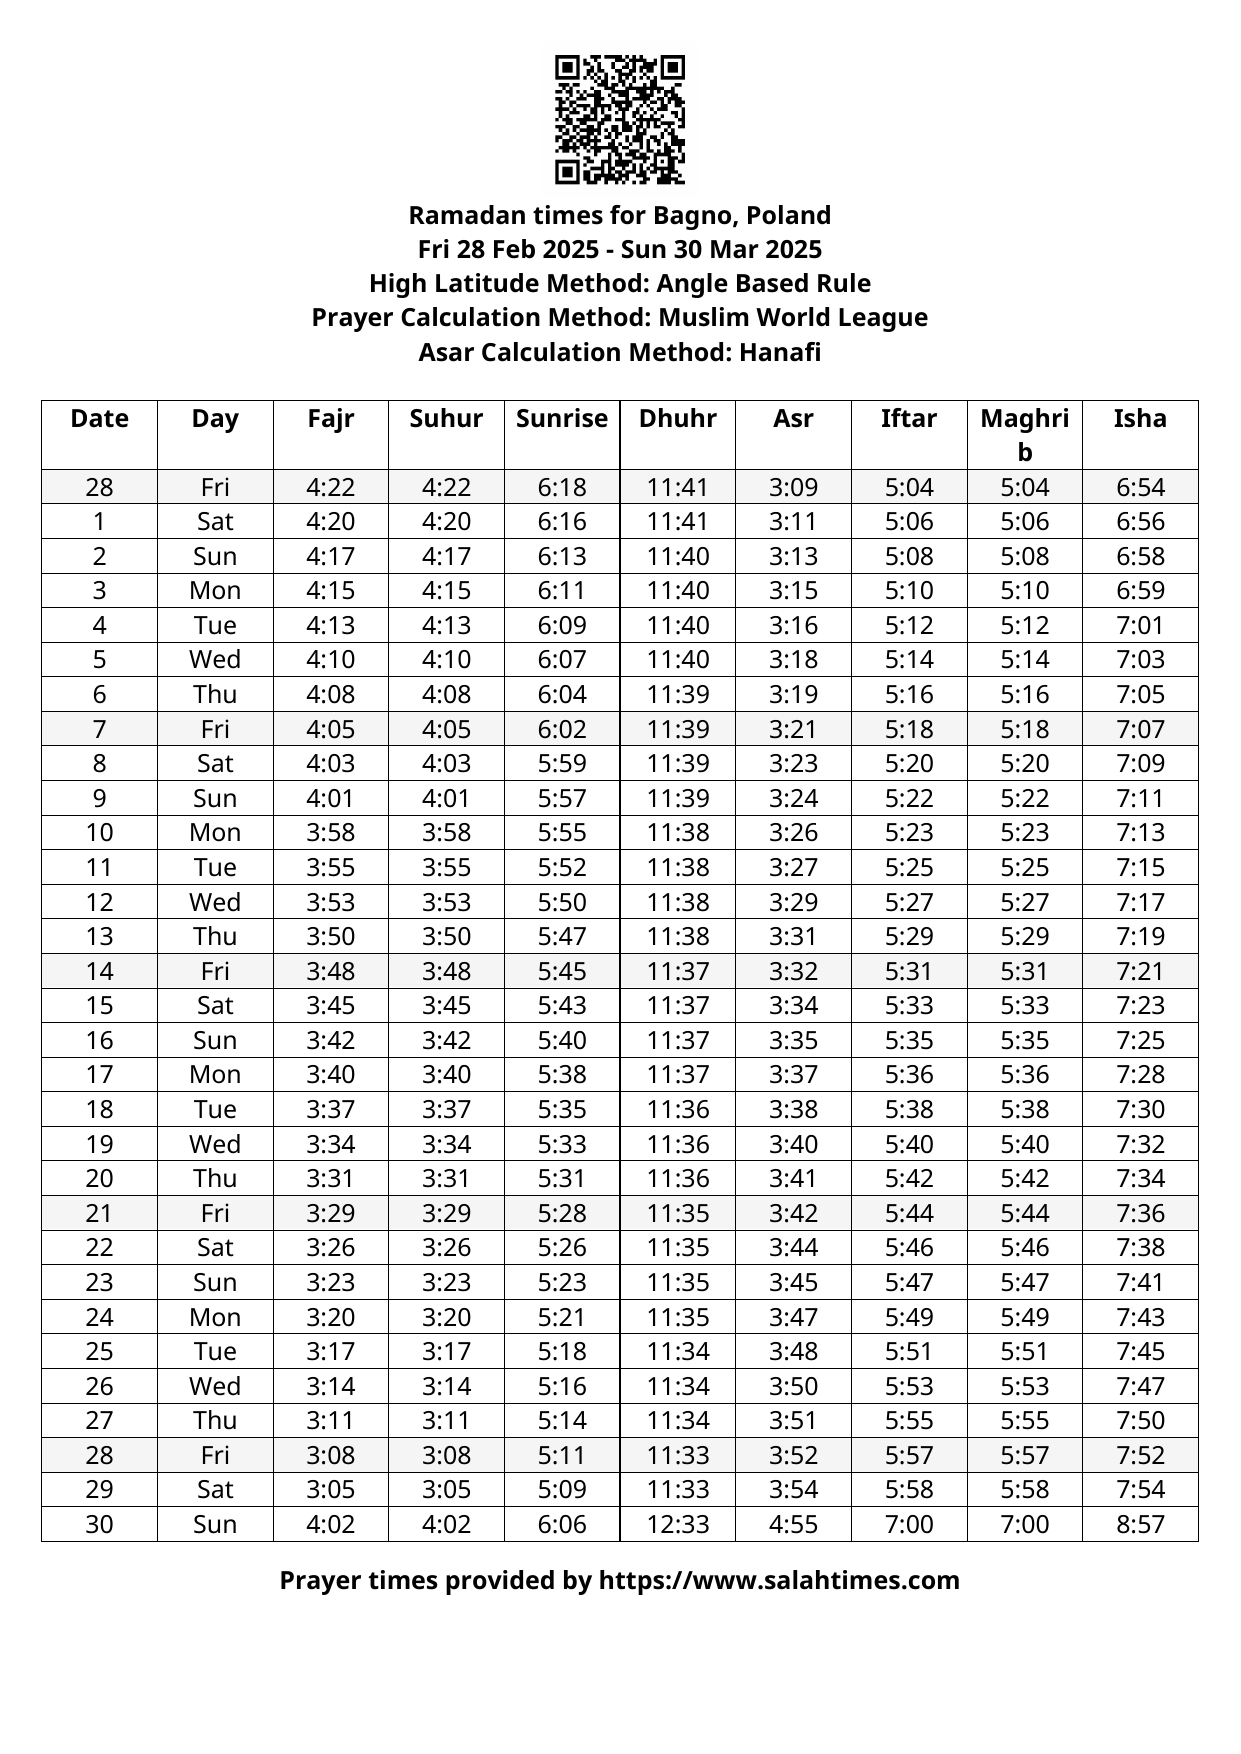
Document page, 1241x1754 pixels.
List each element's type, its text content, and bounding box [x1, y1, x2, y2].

table_cell 5:04 [852, 470, 967, 503]
table_cell 5:25 [968, 850, 1082, 884]
table_cell Fri [158, 1438, 273, 1472]
table_cell 10 [42, 816, 157, 849]
table_cell 6:09 [505, 608, 619, 642]
table_cell 6:02 [505, 712, 619, 745]
table_cell 11:39 [621, 746, 735, 780]
table_cell 18 [42, 1092, 157, 1126]
table_cell 7:28 [1083, 1058, 1198, 1091]
table_cell Sun [158, 1265, 273, 1299]
table_cell 5:35 [505, 1092, 619, 1126]
table_cell 4:03 [274, 746, 388, 780]
table_cell 7:19 [1083, 919, 1198, 953]
table_cell 4:55 [736, 1507, 851, 1541]
table_cell 11:39 [621, 781, 735, 814]
table_cell 11:38 [621, 816, 735, 849]
table_cell 24 [42, 1300, 157, 1333]
table_cell 5:23 [968, 816, 1082, 849]
table_cell 3:15 [736, 574, 851, 607]
table_cell 11:36 [621, 1092, 735, 1126]
table_cell 3:58 [389, 816, 504, 849]
table_cell 3:34 [389, 1127, 504, 1160]
table_cell 7 [42, 712, 157, 745]
table_cell 3:58 [274, 816, 388, 849]
table_cell 5:45 [505, 954, 619, 987]
table_cell 3:44 [736, 1231, 851, 1264]
table_cell 11:36 [621, 1161, 735, 1195]
table_cell 5:49 [852, 1300, 967, 1333]
table_cell 7:32 [1083, 1127, 1198, 1160]
table_cell 5:20 [852, 746, 967, 780]
table_cell 5:36 [852, 1058, 967, 1091]
table_cell 5:31 [968, 954, 1082, 987]
table_cell 19 [42, 1127, 157, 1160]
table_cell 4:20 [274, 504, 388, 538]
table_cell 3:14 [389, 1369, 504, 1402]
table_cell 3:51 [736, 1404, 851, 1437]
table_cell 5:18 [505, 1334, 619, 1368]
table_cell Thu [158, 677, 273, 711]
table_cell 4:20 [389, 504, 504, 538]
table_cell 5:14 [505, 1404, 619, 1437]
table_cell 6:56 [1083, 504, 1198, 538]
table_cell 5:14 [852, 643, 967, 676]
table_cell 4:01 [389, 781, 504, 814]
table_cell 4:02 [389, 1507, 504, 1541]
table_cell 3:40 [389, 1058, 504, 1091]
table_cell 7:47 [1083, 1369, 1198, 1402]
table_cell 5:40 [505, 1023, 619, 1057]
table_cell 2 [42, 539, 157, 572]
table_cell 3:09 [736, 470, 851, 503]
table_cell 1 [42, 504, 157, 538]
table_cell 5:12 [968, 608, 1082, 642]
table_cell 5:55 [505, 816, 619, 849]
table_cell 8 [42, 746, 157, 780]
table_cell 11:41 [621, 470, 735, 503]
table_cell 9 [42, 781, 157, 814]
picture [542, 41, 699, 198]
table_cell 4:05 [274, 712, 388, 745]
table_cell 5:50 [505, 885, 619, 918]
table_cell 25 [42, 1334, 157, 1368]
table_cell 5:20 [968, 746, 1082, 780]
table_header Suhur [389, 401, 504, 469]
table_cell 3:27 [736, 850, 851, 884]
table_header Maghrib [968, 401, 1082, 469]
table_cell 6:54 [1083, 470, 1198, 503]
table_cell 5:11 [505, 1438, 619, 1472]
table_cell 11:33 [621, 1438, 735, 1472]
table_cell 5:53 [852, 1369, 967, 1402]
table_cell Tue [158, 608, 273, 642]
table_cell 5:10 [852, 574, 967, 607]
table_cell Tue [158, 1334, 273, 1368]
table_cell 3:32 [736, 954, 851, 987]
table_cell 11:37 [621, 954, 735, 987]
table_cell 5:51 [968, 1334, 1082, 1368]
table_cell 5:26 [505, 1231, 619, 1264]
table_cell 4:08 [389, 677, 504, 711]
table_cell 11:35 [621, 1300, 735, 1333]
table_cell 5:14 [968, 643, 1082, 676]
table_cell 5:35 [852, 1023, 967, 1057]
table_cell 13 [42, 919, 157, 953]
table_cell Wed [158, 1369, 273, 1402]
table_cell 5:08 [852, 539, 967, 572]
table_cell 3:48 [274, 954, 388, 987]
table_cell 7:05 [1083, 677, 1198, 711]
table_cell 5:58 [852, 1473, 967, 1506]
table_cell 11 [42, 850, 157, 884]
table_cell 23 [42, 1265, 157, 1299]
table_cell 3:45 [389, 989, 504, 1022]
table_cell 6:16 [505, 504, 619, 538]
table_cell 3:55 [389, 850, 504, 884]
table_cell Mon [158, 574, 273, 607]
table_cell 3:45 [736, 1265, 851, 1299]
table_cell 4:03 [389, 746, 504, 780]
table_cell 12 [42, 885, 157, 918]
table_cell 3:34 [274, 1127, 388, 1160]
table_cell 4:15 [389, 574, 504, 607]
table_cell 5:23 [505, 1265, 619, 1299]
table_cell 3:08 [389, 1438, 504, 1472]
table_cell 3:11 [274, 1404, 388, 1437]
table_cell 3:05 [274, 1473, 388, 1506]
table_cell 15 [42, 989, 157, 1022]
table_cell 3:17 [274, 1334, 388, 1368]
table_cell 7:54 [1083, 1473, 1198, 1506]
table_cell Sun [158, 539, 273, 572]
table_cell 5:10 [968, 574, 1082, 607]
table_cell 26 [42, 1369, 157, 1402]
table_cell 6:04 [505, 677, 619, 711]
table_cell 5:16 [968, 677, 1082, 711]
table_header Isha [1083, 401, 1198, 469]
table_cell 21 [42, 1196, 157, 1229]
table_cell 3:38 [736, 1092, 851, 1126]
table_cell 3:47 [736, 1300, 851, 1333]
table_cell 5:53 [968, 1369, 1082, 1402]
table_cell 5:51 [852, 1334, 967, 1368]
table_cell Sat [158, 504, 273, 538]
table_cell Sat [158, 989, 273, 1022]
table_cell 5:27 [968, 885, 1082, 918]
table_cell 5:04 [968, 470, 1082, 503]
table_cell 5:06 [968, 504, 1082, 538]
table_cell 5:28 [505, 1196, 619, 1229]
table_cell 11:38 [621, 885, 735, 918]
table_header Date [42, 401, 157, 469]
table_cell 5:33 [852, 989, 967, 1022]
table_cell Wed [158, 1127, 273, 1160]
table_cell Fri [158, 1196, 273, 1229]
table_cell 4 [42, 608, 157, 642]
table_cell 3:37 [389, 1092, 504, 1126]
table_cell 11:40 [621, 539, 735, 572]
table_cell 3:23 [389, 1265, 504, 1299]
table_cell 7:00 [968, 1507, 1082, 1541]
table_cell 5:09 [505, 1473, 619, 1506]
table_cell 11:38 [621, 850, 735, 884]
table_cell 7:50 [1083, 1404, 1198, 1437]
table_cell 3:37 [736, 1058, 851, 1091]
table_cell 3:48 [736, 1334, 851, 1368]
table_cell 6:59 [1083, 574, 1198, 607]
table_cell 3:50 [736, 1369, 851, 1402]
table_cell 28 [42, 1438, 157, 1472]
table_cell 3:50 [389, 919, 504, 953]
table_cell Mon [158, 1300, 273, 1333]
table_cell Sat [158, 1231, 273, 1264]
table_cell 11:35 [621, 1231, 735, 1264]
table_cell Wed [158, 643, 273, 676]
table_cell 11:37 [621, 989, 735, 1022]
table_cell Wed [158, 885, 273, 918]
table_cell 11:37 [621, 1023, 735, 1057]
table_cell 4:10 [389, 643, 504, 676]
table_header Sunrise [505, 401, 619, 469]
table_cell Sat [158, 746, 273, 780]
table_cell 5:40 [968, 1127, 1082, 1160]
table_cell 3:48 [389, 954, 504, 987]
table_cell 5 [42, 643, 157, 676]
table_cell 11:34 [621, 1334, 735, 1368]
table_cell 3:42 [274, 1023, 388, 1057]
table_cell 4:13 [389, 608, 504, 642]
table_cell 3:37 [274, 1092, 388, 1126]
table_cell 5:55 [968, 1404, 1082, 1437]
table_cell 5:18 [968, 712, 1082, 745]
table_cell Sun [158, 1023, 273, 1057]
table_cell 3:45 [274, 989, 388, 1022]
table_cell 6 [42, 677, 157, 711]
table_cell 5:44 [968, 1196, 1082, 1229]
table_cell 11:41 [621, 504, 735, 538]
table_cell 7:03 [1083, 643, 1198, 676]
table_cell 6:18 [505, 470, 619, 503]
text Prayer times provided by https://www.salahtimes.com [42, 1563, 1198, 1597]
table_cell 5:35 [968, 1023, 1082, 1057]
table_cell 5:49 [968, 1300, 1082, 1333]
table_cell 7:01 [1083, 608, 1198, 642]
table_cell 5:33 [505, 1127, 619, 1160]
table_cell 3:18 [736, 643, 851, 676]
table_cell 7:45 [1083, 1334, 1198, 1368]
table_cell 11:36 [621, 1127, 735, 1160]
table_cell 3:42 [736, 1196, 851, 1229]
table_cell 11:33 [621, 1473, 735, 1506]
table_cell 11:34 [621, 1369, 735, 1402]
table_cell 5:57 [852, 1438, 967, 1472]
table_cell 7:23 [1083, 989, 1198, 1022]
table_cell 4:17 [389, 539, 504, 572]
table_cell 3:08 [274, 1438, 388, 1472]
table_cell 3:31 [389, 1161, 504, 1195]
table_cell 3:29 [274, 1196, 388, 1229]
text Prayer Calculation Method: Muslim World League [42, 300, 1198, 334]
table_cell 11:40 [621, 643, 735, 676]
table_cell Mon [158, 1058, 273, 1091]
table_cell 3:54 [736, 1473, 851, 1506]
table_cell 5:21 [505, 1300, 619, 1333]
table_cell 3:20 [274, 1300, 388, 1333]
table_cell 7:21 [1083, 954, 1198, 987]
table_cell 4:13 [274, 608, 388, 642]
table_cell 3:31 [274, 1161, 388, 1195]
table_cell 7:38 [1083, 1231, 1198, 1264]
table_cell 3:20 [389, 1300, 504, 1333]
table_cell 5:08 [968, 539, 1082, 572]
table_header Day [158, 401, 273, 469]
table_header Asr [736, 401, 851, 469]
table_cell 3:16 [736, 608, 851, 642]
table_cell Thu [158, 1161, 273, 1195]
table_cell Fri [158, 712, 273, 745]
table_cell Sat [158, 1473, 273, 1506]
table_cell Thu [158, 919, 273, 953]
table_cell 3:40 [736, 1127, 851, 1160]
table_cell 3:29 [389, 1196, 504, 1229]
table_cell 5:46 [968, 1231, 1082, 1264]
table_cell 3:55 [274, 850, 388, 884]
table_cell 3:29 [736, 885, 851, 918]
table_cell 3:53 [274, 885, 388, 918]
table_cell 30 [42, 1507, 157, 1541]
table_cell 7:07 [1083, 712, 1198, 745]
table_cell 5:06 [852, 504, 967, 538]
table_header Dhuhr [621, 401, 735, 469]
table_cell 7:09 [1083, 746, 1198, 780]
table_cell 16 [42, 1023, 157, 1057]
table_cell 4:22 [274, 470, 388, 503]
table_cell 5:22 [968, 781, 1082, 814]
table_cell 5:44 [852, 1196, 967, 1229]
table_cell 6:07 [505, 643, 619, 676]
table_cell 4:10 [274, 643, 388, 676]
table_cell 5:38 [505, 1058, 619, 1091]
table_cell 5:38 [968, 1092, 1082, 1126]
table_cell 4:22 [389, 470, 504, 503]
table_cell 4:01 [274, 781, 388, 814]
text Fri 28 Feb 2025 - Sun 30 Mar 2025 [42, 232, 1198, 266]
table_cell 3 [42, 574, 157, 607]
table_cell 6:13 [505, 539, 619, 572]
table_cell 5:42 [852, 1161, 967, 1195]
table_cell 7:25 [1083, 1023, 1198, 1057]
text High Latitude Method: Angle Based Rule [42, 266, 1198, 300]
table_cell 3:53 [389, 885, 504, 918]
table_cell Tue [158, 1092, 273, 1126]
text Ramadan times for Bagno, Poland [42, 198, 1198, 232]
table_cell 5:42 [968, 1161, 1082, 1195]
table_cell 28 [42, 470, 157, 503]
table_cell Fri [158, 470, 273, 503]
table_cell 5:31 [852, 954, 967, 987]
table_cell 5:33 [968, 989, 1082, 1022]
text Asar Calculation Method: Hanafi [42, 334, 1198, 368]
table_cell 3:26 [736, 816, 851, 849]
table_cell 7:15 [1083, 850, 1198, 884]
table_cell Mon [158, 816, 273, 849]
table_cell 5:47 [968, 1265, 1082, 1299]
table_cell 11:39 [621, 712, 735, 745]
table_cell 5:57 [505, 781, 619, 814]
table_cell 7:30 [1083, 1092, 1198, 1126]
table_cell 4:05 [389, 712, 504, 745]
table_cell 4:02 [274, 1507, 388, 1541]
table_cell 29 [42, 1473, 157, 1506]
table_cell 22 [42, 1231, 157, 1264]
table_cell 5:16 [505, 1369, 619, 1402]
table_cell 5:12 [852, 608, 967, 642]
table_cell 3:19 [736, 677, 851, 711]
table_cell 14 [42, 954, 157, 987]
table_cell 5:58 [968, 1473, 1082, 1506]
table_cell 4:08 [274, 677, 388, 711]
table_cell 3:21 [736, 712, 851, 745]
table_cell 3:50 [274, 919, 388, 953]
table_header Fajr [274, 401, 388, 469]
table_cell 11:40 [621, 574, 735, 607]
table_cell 17 [42, 1058, 157, 1091]
table_cell 3:52 [736, 1438, 851, 1472]
table_cell 5:40 [852, 1127, 967, 1160]
table_cell 5:18 [852, 712, 967, 745]
table_cell 7:52 [1083, 1438, 1198, 1472]
table_cell 7:43 [1083, 1300, 1198, 1333]
table_cell Sun [158, 1507, 273, 1541]
table_cell 5:36 [968, 1058, 1082, 1091]
table_cell 3:11 [389, 1404, 504, 1437]
table_cell 11:35 [621, 1265, 735, 1299]
table_cell 4:17 [274, 539, 388, 572]
table_cell 7:17 [1083, 885, 1198, 918]
table_cell 5:52 [505, 850, 619, 884]
table_cell 6:58 [1083, 539, 1198, 572]
table_cell 3:35 [736, 1023, 851, 1057]
table_cell Tue [158, 850, 273, 884]
table_cell 5:43 [505, 989, 619, 1022]
table_cell 5:16 [852, 677, 967, 711]
table_cell 5:22 [852, 781, 967, 814]
table_cell 8:57 [1083, 1507, 1198, 1541]
table_cell 3:13 [736, 539, 851, 572]
table_cell 11:39 [621, 677, 735, 711]
table_cell 3:17 [389, 1334, 504, 1368]
table_cell 5:47 [505, 919, 619, 953]
table_cell 5:25 [852, 850, 967, 884]
table_cell 11:34 [621, 1404, 735, 1437]
table_cell Sun [158, 781, 273, 814]
table_cell 3:23 [274, 1265, 388, 1299]
table_cell 11:35 [621, 1196, 735, 1229]
table_cell 11:37 [621, 1058, 735, 1091]
table_cell 5:47 [852, 1265, 967, 1299]
table_cell 3:31 [736, 919, 851, 953]
table_cell 3:23 [736, 746, 851, 780]
table_cell 20 [42, 1161, 157, 1195]
table_cell 3:26 [274, 1231, 388, 1264]
table_cell 5:55 [852, 1404, 967, 1437]
table_cell 27 [42, 1404, 157, 1437]
table_cell 7:13 [1083, 816, 1198, 849]
table_cell 7:41 [1083, 1265, 1198, 1299]
table_cell 6:11 [505, 574, 619, 607]
table_cell 11:38 [621, 919, 735, 953]
table_cell 5:29 [852, 919, 967, 953]
table_cell 3:41 [736, 1161, 851, 1195]
table_cell 5:27 [852, 885, 967, 918]
table_cell 3:14 [274, 1369, 388, 1402]
table_cell 7:00 [852, 1507, 967, 1541]
table_cell 3:34 [736, 989, 851, 1022]
table_cell 3:05 [389, 1473, 504, 1506]
table_cell 7:36 [1083, 1196, 1198, 1229]
table_cell 12:33 [621, 1507, 735, 1541]
table_cell 11:40 [621, 608, 735, 642]
table_cell 3:42 [389, 1023, 504, 1057]
table_cell 5:57 [968, 1438, 1082, 1472]
table_cell 3:40 [274, 1058, 388, 1091]
table_cell 6:06 [505, 1507, 619, 1541]
table_cell 3:24 [736, 781, 851, 814]
table_cell 5:46 [852, 1231, 967, 1264]
table_cell Fri [158, 954, 273, 987]
table_header Iftar [852, 401, 967, 469]
table_cell 5:59 [505, 746, 619, 780]
table_cell 5:29 [968, 919, 1082, 953]
table_cell 3:26 [389, 1231, 504, 1264]
table_cell Thu [158, 1404, 273, 1437]
table_cell 7:34 [1083, 1161, 1198, 1195]
table_cell 3:11 [736, 504, 851, 538]
table_cell 5:38 [852, 1092, 967, 1126]
table_cell 4:15 [274, 574, 388, 607]
table_cell 7:11 [1083, 781, 1198, 814]
table_cell 5:31 [505, 1161, 619, 1195]
table_cell 5:23 [852, 816, 967, 849]
